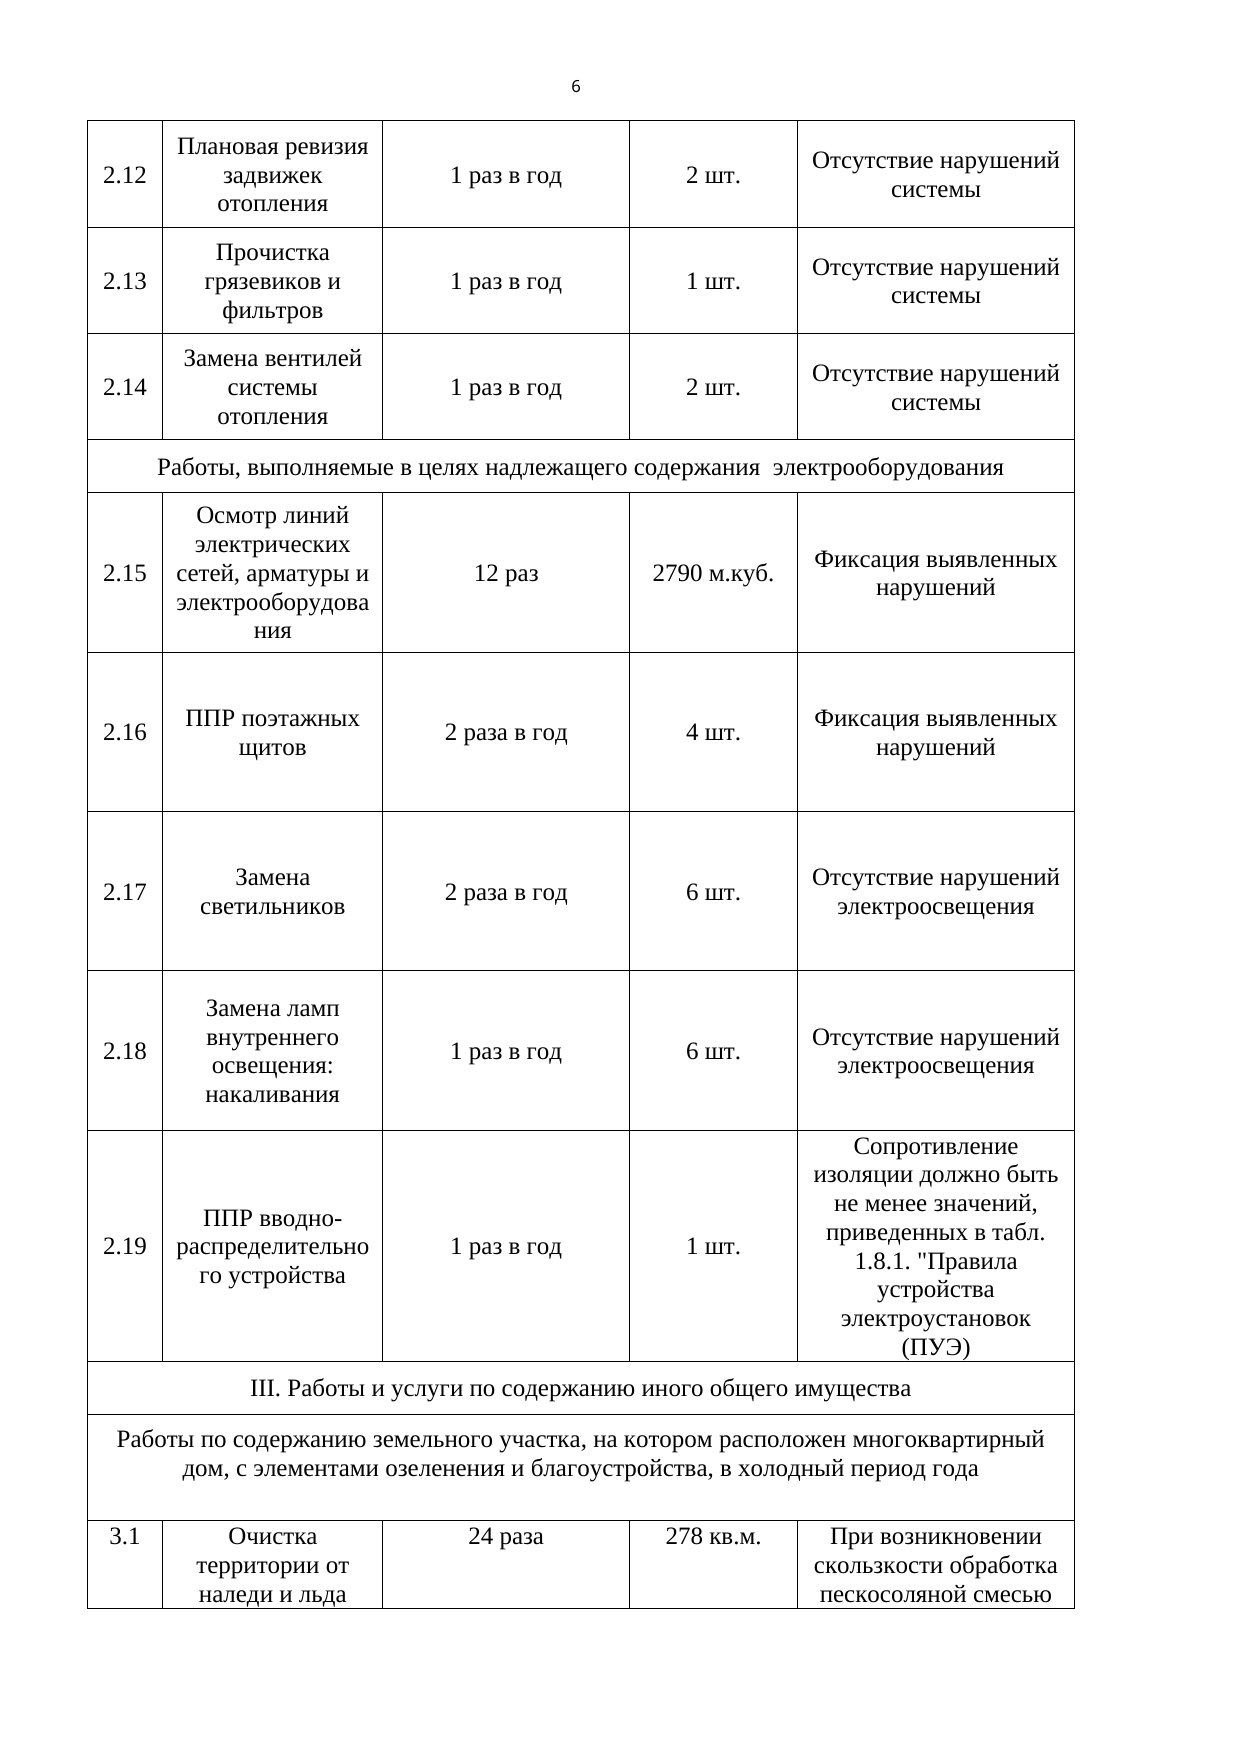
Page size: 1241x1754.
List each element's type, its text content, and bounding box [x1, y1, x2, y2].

table_cell 3.1 [88, 1521, 162, 1607]
table_cell 278 кв.м. [630, 1521, 797, 1607]
table_cell 1 раз в год [383, 971, 629, 1130]
table_cell Фиксация выявленных нарушений [798, 493, 1074, 652]
table_cell 4 шт. [630, 653, 797, 811]
table_cell Очистка территории от наледи и льда [163, 1521, 382, 1607]
table_cell 2.14 [88, 334, 162, 439]
table_cell 1 раз в год [383, 334, 629, 439]
table_cell ППР вводно-распределительного устройства [163, 1131, 382, 1361]
table_cell Плановая ревизия задвижек отопления [163, 121, 382, 227]
table_cell ППР поэтажных щитов [163, 653, 382, 811]
table_cell 2 раза в год [383, 653, 629, 811]
table_cell Замена вентилей системы отопления [163, 334, 382, 439]
table_cell Отсутствие нарушений системы [798, 334, 1074, 439]
table_cell III. Работы и услуги по содержанию иного общего имущества [88, 1362, 1074, 1414]
table_cell 2.16 [88, 653, 162, 811]
table_cell 2.12 [88, 121, 162, 227]
table_cell 12 раз [383, 493, 629, 652]
table_cell Отсутствие нарушений электроосвещения [798, 971, 1074, 1130]
table_cell 2.19 [88, 1131, 162, 1361]
table_cell 24 раза [383, 1521, 629, 1607]
table_cell 1 шт. [630, 228, 797, 333]
table_cell 2 раза в год [383, 812, 629, 970]
table_cell 2.15 [88, 493, 162, 652]
table_cell 6 шт. [630, 812, 797, 970]
table_cell 6 шт. [630, 971, 797, 1130]
table_cell 2 шт. [630, 334, 797, 439]
table_cell 1 раз в год [383, 228, 629, 333]
table_cell Работы, выполняемые в целях надлежащего содержания электрооборудования [88, 440, 1074, 492]
table_cell 1 раз в год [383, 121, 629, 227]
table_cell Фиксация выявленных нарушений [798, 653, 1074, 811]
table_cell Замена ламп внутреннего освещения: накаливания [163, 971, 382, 1130]
table_cell Замена светильников [163, 812, 382, 970]
table_cell Осмотр линий электрических сетей, арматуры и электрооборудования [163, 493, 382, 652]
table_cell Отсутствие нарушений системы [798, 228, 1074, 333]
table_cell 2.18 [88, 971, 162, 1130]
table_cell 1 шт. [630, 1131, 797, 1361]
table_cell 2.17 [88, 812, 162, 970]
table_cell Отсутствие нарушений электроосвещения [798, 812, 1074, 970]
table_cell Работы по содержанию земельного участка, на котором расположен многоквартирный дом, с элементами озеленения и благоустройства, в холодный период года [88, 1415, 1074, 1520]
table_cell 2.13 [88, 228, 162, 333]
table_cell 1 раз в год [383, 1131, 629, 1361]
table_cell 2 шт. [630, 121, 797, 227]
table_cell 2790 м.куб. [630, 493, 797, 652]
table_cell Прочистка грязевиков и фильтров [163, 228, 382, 333]
table_cell Сопротивление изоляции должно быть не менее значений, приведенных в табл. 1.8.1. "Правила устройства электроустановок (ПУЭ) [798, 1131, 1074, 1361]
table_cell Отсутствие нарушений системы [798, 121, 1074, 227]
